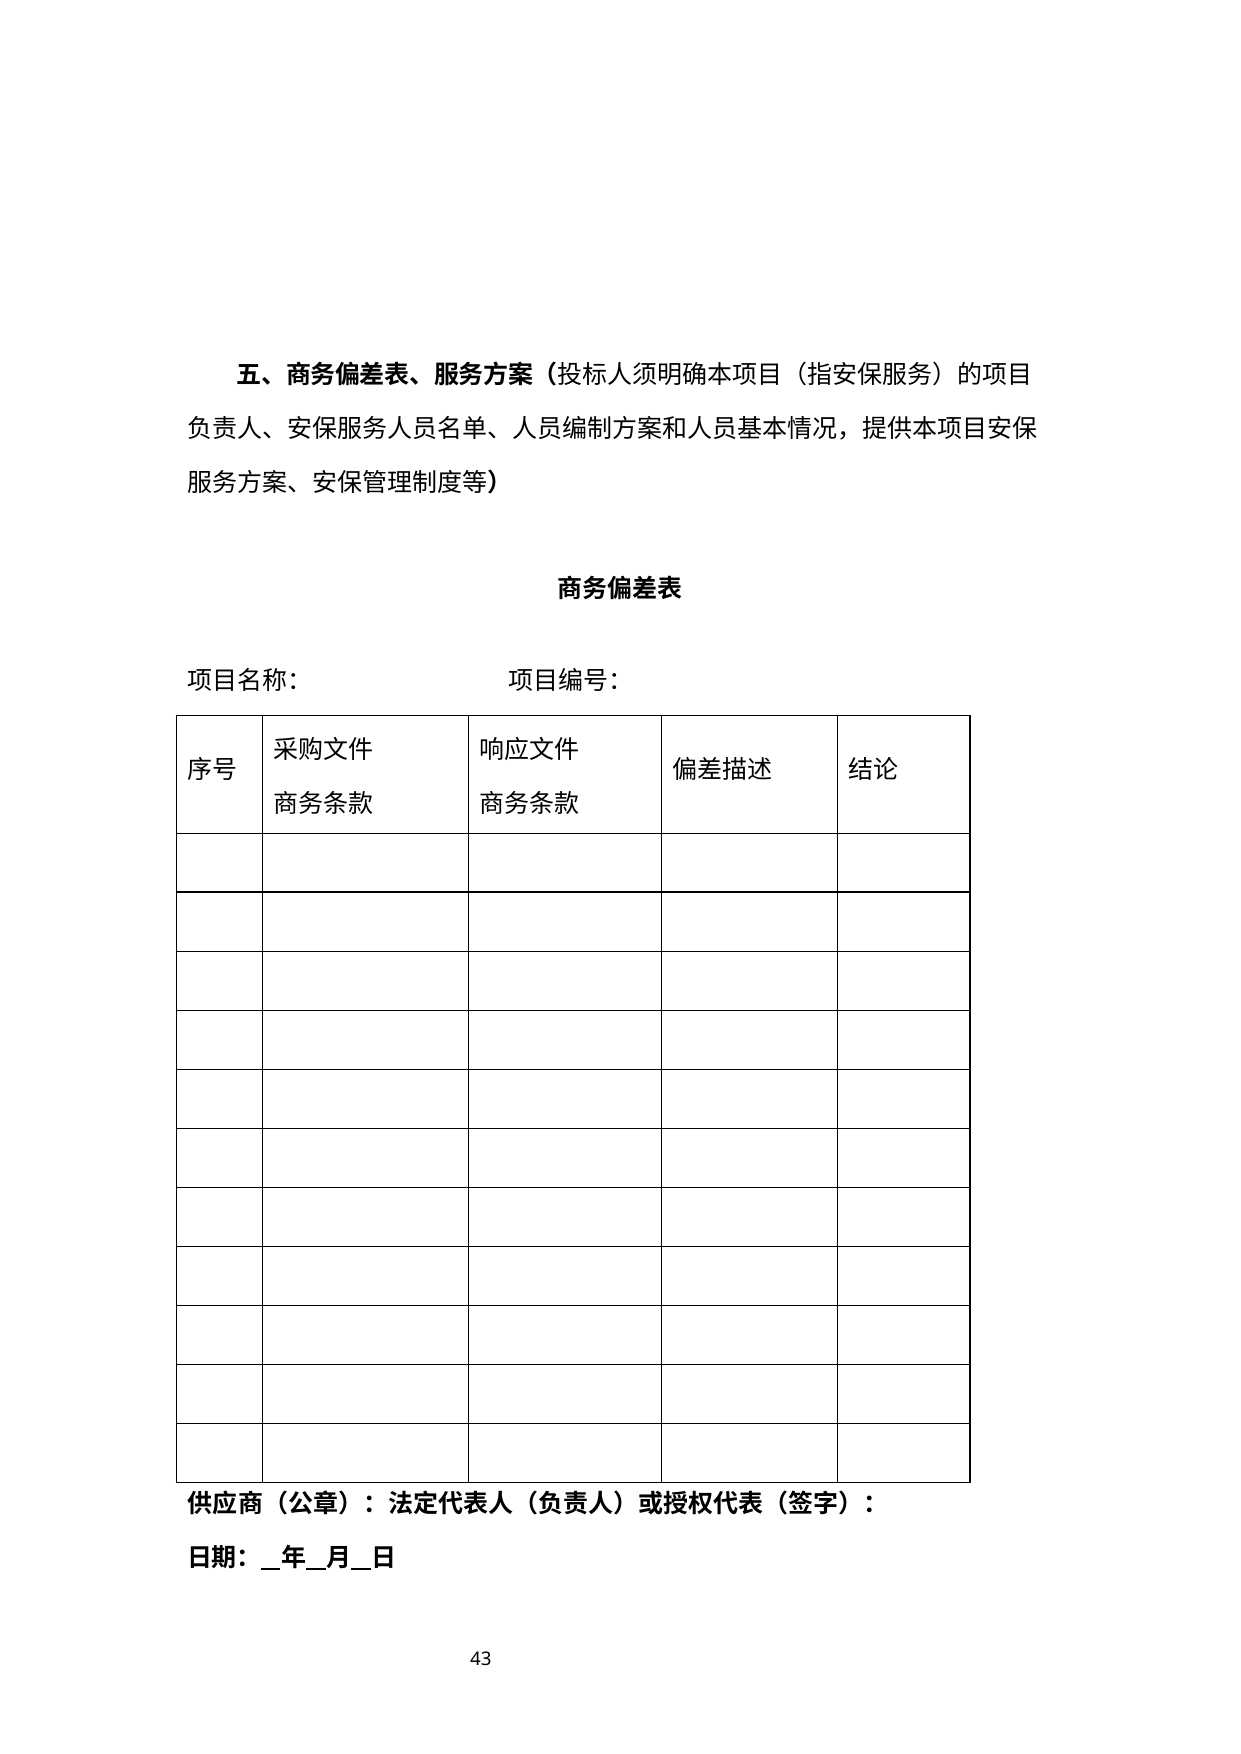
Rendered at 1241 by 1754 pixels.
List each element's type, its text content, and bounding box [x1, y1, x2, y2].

table_cell [263, 893, 468, 951]
table_cell [662, 893, 837, 951]
table_cell [177, 834, 262, 891]
table_cell [469, 834, 661, 891]
table_header 结论 [838, 716, 969, 832]
table_cell [838, 1424, 969, 1482]
table_cell [662, 1247, 837, 1305]
table_cell [469, 1306, 661, 1364]
table_cell [838, 1247, 969, 1305]
table_header 响应文件 商务条款 [469, 716, 661, 832]
table_cell [469, 1011, 661, 1069]
table_cell [263, 1070, 468, 1128]
table_cell [177, 1306, 262, 1364]
table_cell [177, 1188, 262, 1246]
text 五、商务偏差表、服务方案（投标人须明确本项目（指安保服务）的项目负责人、安保服务人员名单、人员编制方案和人员基本情况，提供本项目安保服务方案、安保管理制度等） [187, 354, 1053, 499]
table_cell [263, 1011, 468, 1069]
table_cell [469, 1129, 661, 1187]
table_cell [838, 893, 969, 951]
table_cell [469, 1070, 661, 1128]
table_cell [662, 1365, 837, 1423]
table_cell [662, 834, 837, 891]
table_cell [662, 1011, 837, 1069]
table_cell [263, 1247, 468, 1305]
table_cell [662, 1129, 837, 1187]
table_cell [838, 1188, 969, 1246]
table_cell [263, 1129, 468, 1187]
table_cell [263, 1365, 468, 1423]
text 商务偏差表 [187, 568, 1053, 604]
table_header 偏差描述 [662, 716, 837, 832]
table_cell [469, 1247, 661, 1305]
table_header 序号 [177, 716, 262, 832]
table_cell [838, 1070, 969, 1128]
table_cell [177, 1070, 262, 1128]
table_cell [662, 952, 837, 1009]
table_cell [177, 1424, 262, 1482]
text 日期： 年 月 日 [187, 1537, 1053, 1574]
table_cell [263, 1188, 468, 1246]
table_cell [177, 1011, 262, 1069]
table_cell [838, 1365, 969, 1423]
table_cell [469, 893, 661, 951]
text 供应商（公章）：法定代表人（负责人）或授权代表（签字）： [187, 1483, 1053, 1519]
table_cell [838, 834, 969, 891]
table_cell [662, 1070, 837, 1128]
table_cell [838, 1129, 969, 1187]
table_cell [662, 1424, 837, 1482]
table_cell [469, 1188, 661, 1246]
table_cell [263, 834, 468, 891]
table_cell [469, 1365, 661, 1423]
table_cell [469, 1424, 661, 1482]
table_cell [177, 1365, 262, 1423]
table_cell [469, 952, 661, 1009]
table_cell [263, 1306, 468, 1364]
table_cell [177, 1129, 262, 1187]
table_cell [177, 893, 262, 951]
table_cell [177, 952, 262, 1009]
table_cell [177, 1247, 262, 1305]
table_cell [662, 1188, 837, 1246]
table_header 采购文件 商务条款 [263, 716, 468, 832]
table_cell [263, 952, 468, 1009]
table_cell [662, 1306, 837, 1364]
table_cell [838, 1306, 969, 1364]
table_cell [838, 1011, 969, 1069]
text 项目名称： 项目编号： [187, 661, 1053, 697]
table_cell [263, 1424, 468, 1482]
table_cell [838, 952, 969, 1009]
